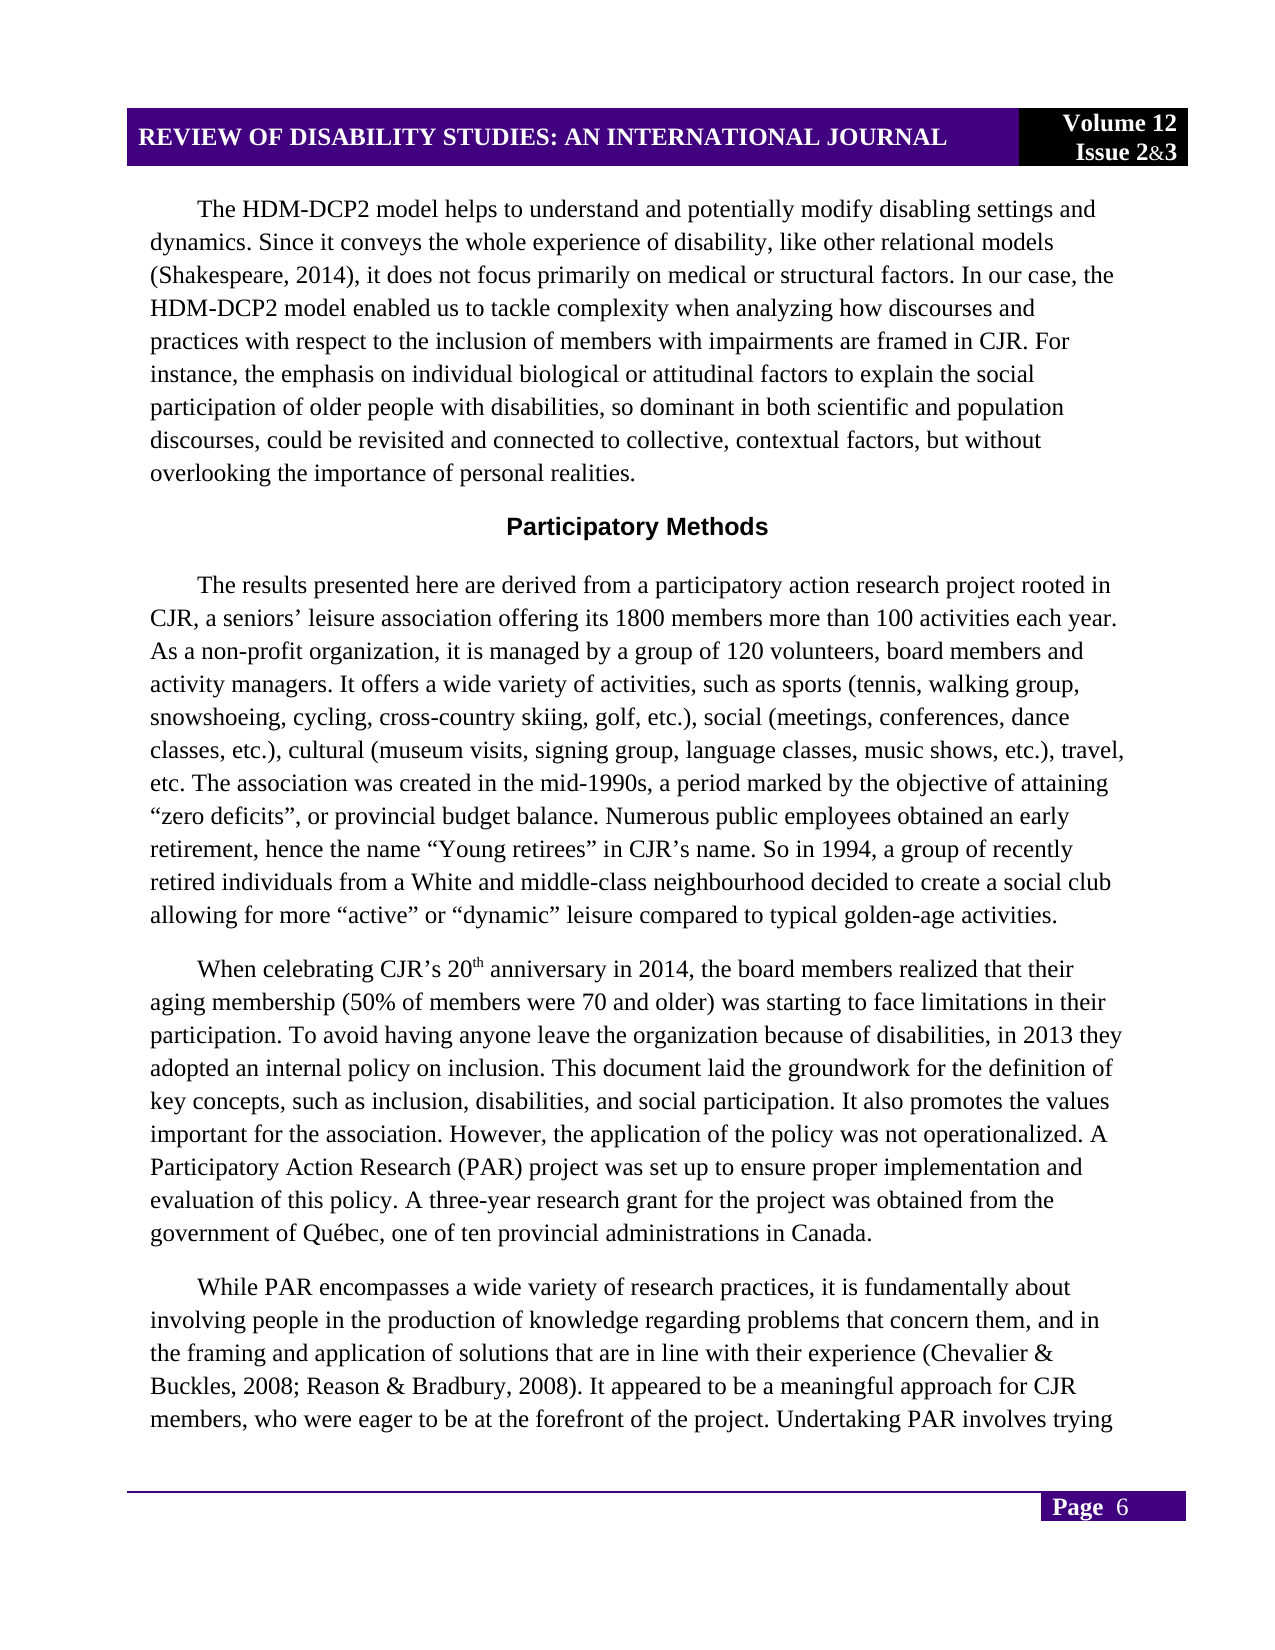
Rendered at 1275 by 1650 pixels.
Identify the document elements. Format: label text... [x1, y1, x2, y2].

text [150, 1272, 1125, 1433]
subtitle Participatory Methods [150, 512, 1125, 541]
text The HDM-DCP2 model helps to understand and potentially modify disabling settings and dynamics. Since it conveys the whole experience of disability, like other relational models (Shakespeare, 2014), it does not focus primarily on medical or structural factors. In our case, the HDM-DCP2 model enabled us to tackle complexity when analyzing how discourses and practices with respect to the inclusion of members with impairments are framed in CJR. For instance, the emphasis on individual biological or attitudinal factors to explain the social participation of older people with disabilities, so dominant in both scientific and population discourses, could be revisited and connected to collective, contextual factors, but without overlooking the importance of personal realities. [150, 194, 1125, 487]
text The results presented here are derived from a participatory action research project rooted in CJR, a seniors’ leisure association offering its 1800 members more than 100 activities each year. As a non-profit organization, it is managed by a group of 120 volunteers, board members and activity managers. It offers a wide variety of activities, such as sports (tennis, walking group, snowshoeing, cycling, cross-country skiing, golf, etc.), social (meetings, conferences, dance classes, etc.), cultural (museum visits, signing group, language classes, music shows, etc.), travel, etc. The association was created in the mid-1990s, a period marked by the objective of attaining “zero deficits”, or provincial budget balance. Numerous public employees obtained an early retirement, hence the name “Young retirees” in CJR’s name. So in 1994, a group of recently retired individuals from a White and middle-class neighbourhood decided to create a social club allowing for more “active” or “dynamic” leisure compared to typical golden-age activities. [150, 570, 1125, 929]
text When celebrating CJR’s 20th anniversary in 2014, the board members realized that their aging membership (50% of members were 70 and older) was starting to face limitations in their participation. To avoid having anyone leave the organization because of disabilities, in 2013 they adopted an internal policy on inclusion. This document laid the groundwork for the definition of key concepts, such as inclusion, disabilities, and social participation. It also promotes the values important for the association. However, the application of the policy was not operationalized. A Participatory Action Research (PAR) project was set up to ensure proper implementation and evaluation of this policy. A three-year research grant for the project was obtained from the government of Québec, one of ten provincial administrations in Canada. [150, 954, 1125, 1247]
